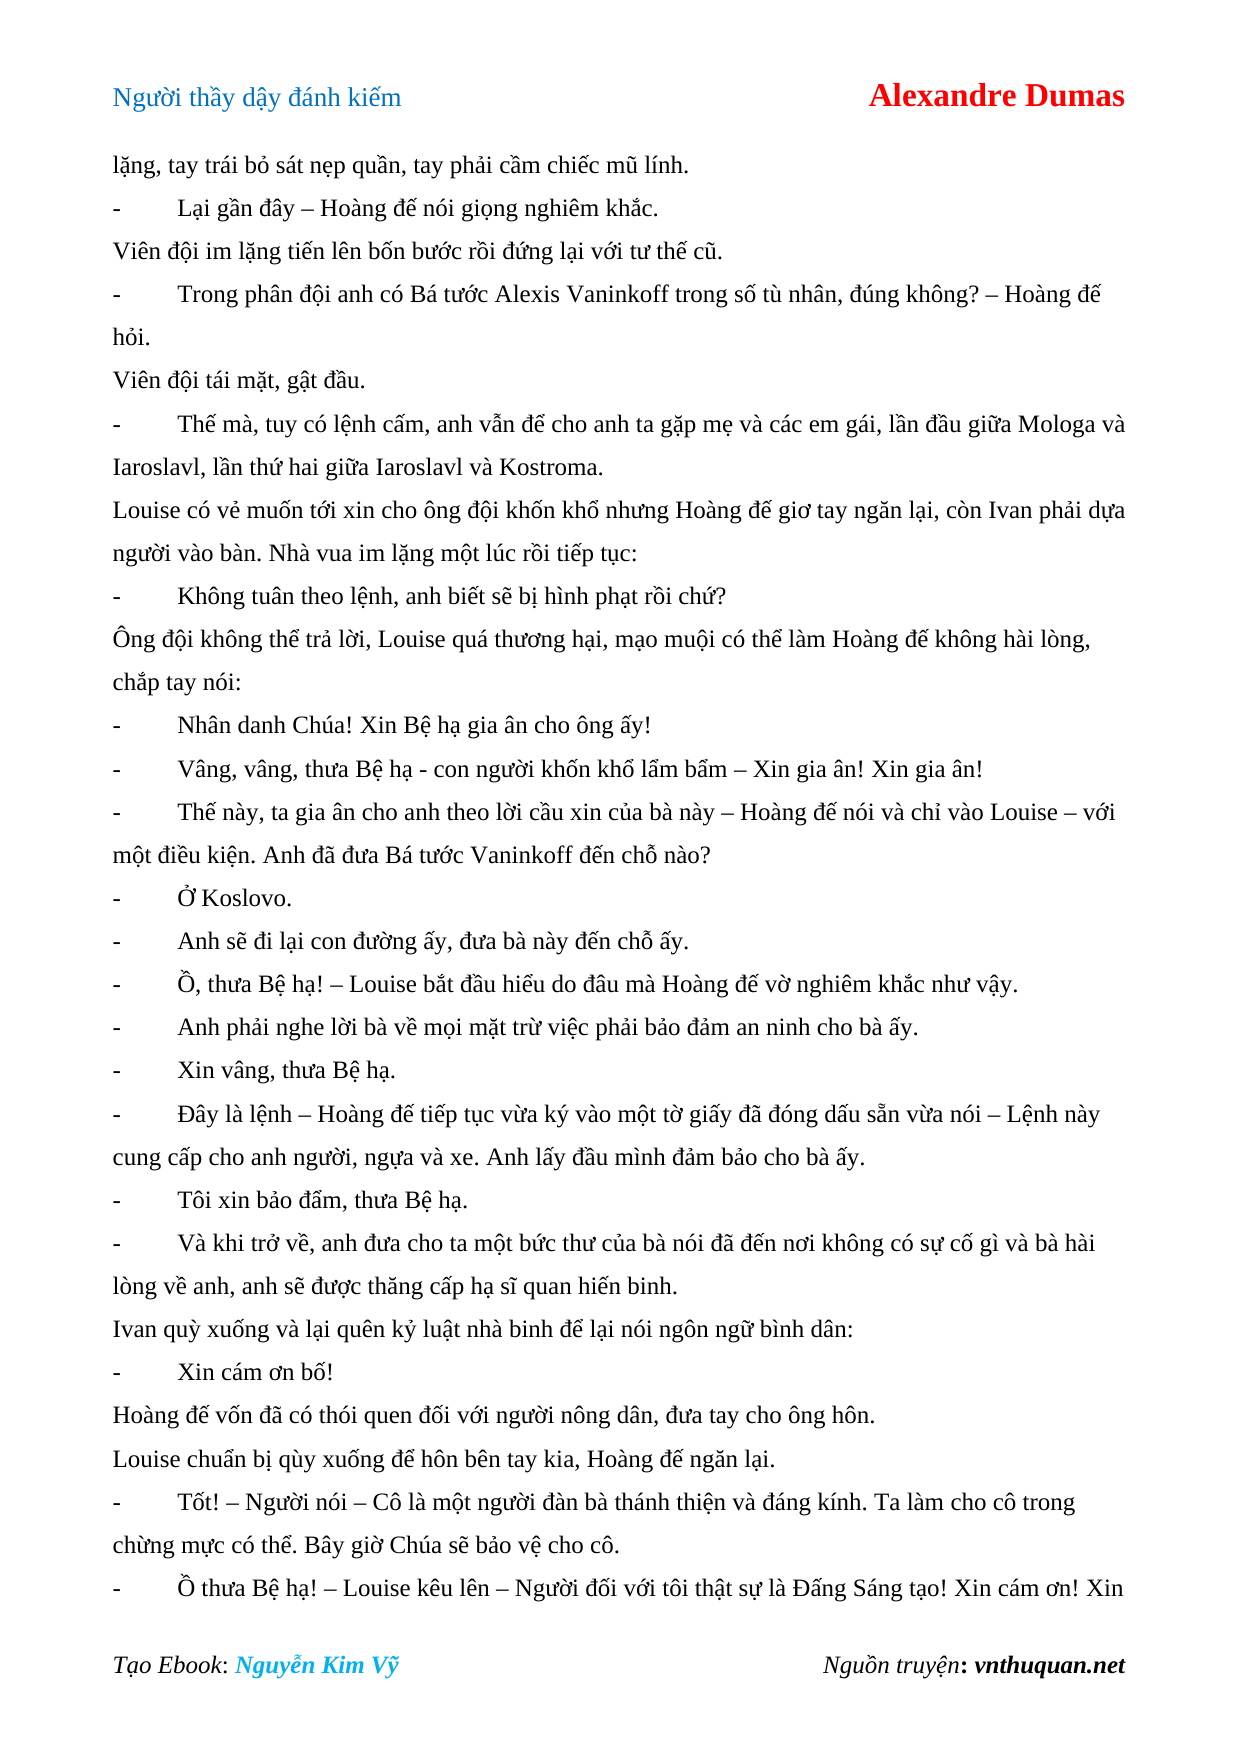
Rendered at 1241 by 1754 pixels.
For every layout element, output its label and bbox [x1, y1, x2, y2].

text [112, 150, 1128, 1602]
